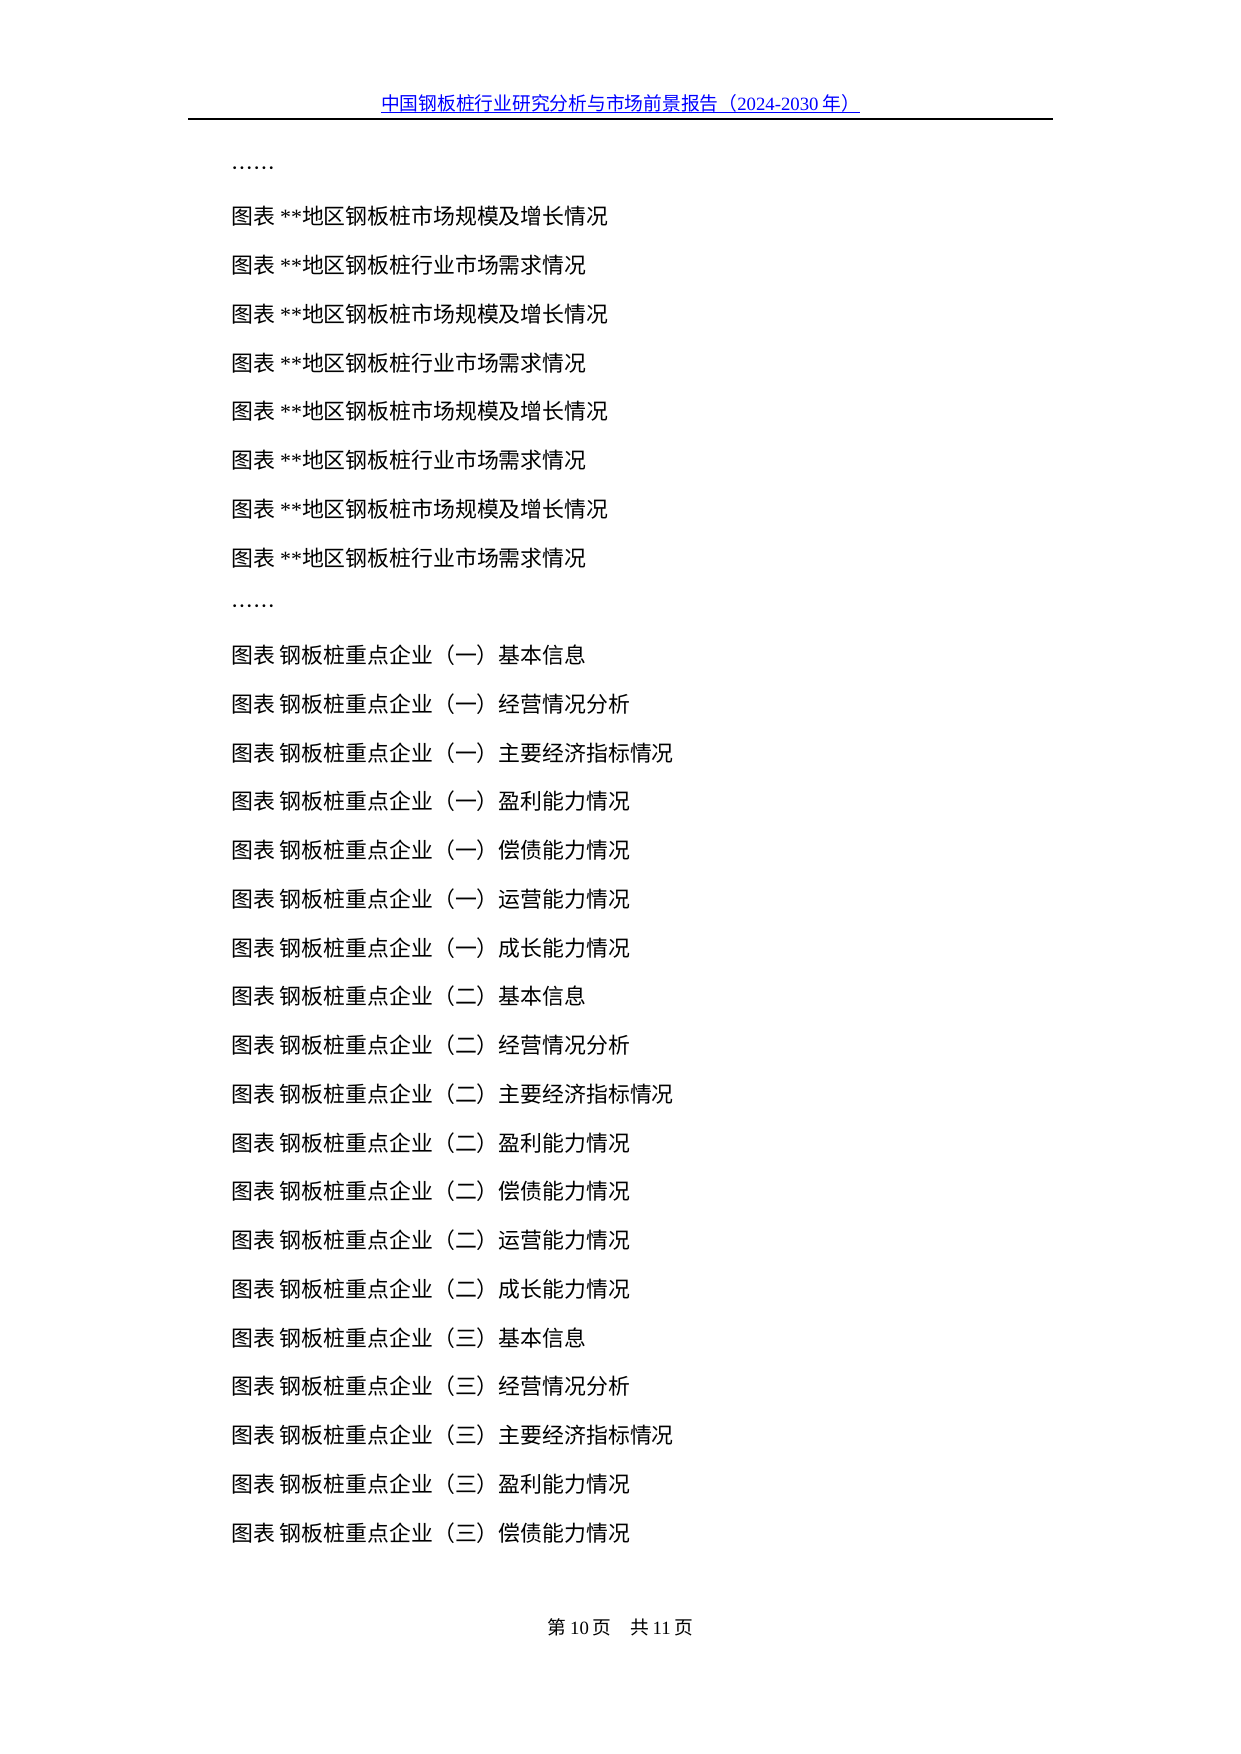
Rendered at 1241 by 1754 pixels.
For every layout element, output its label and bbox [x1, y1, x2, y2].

text [187, 150, 1053, 1548]
